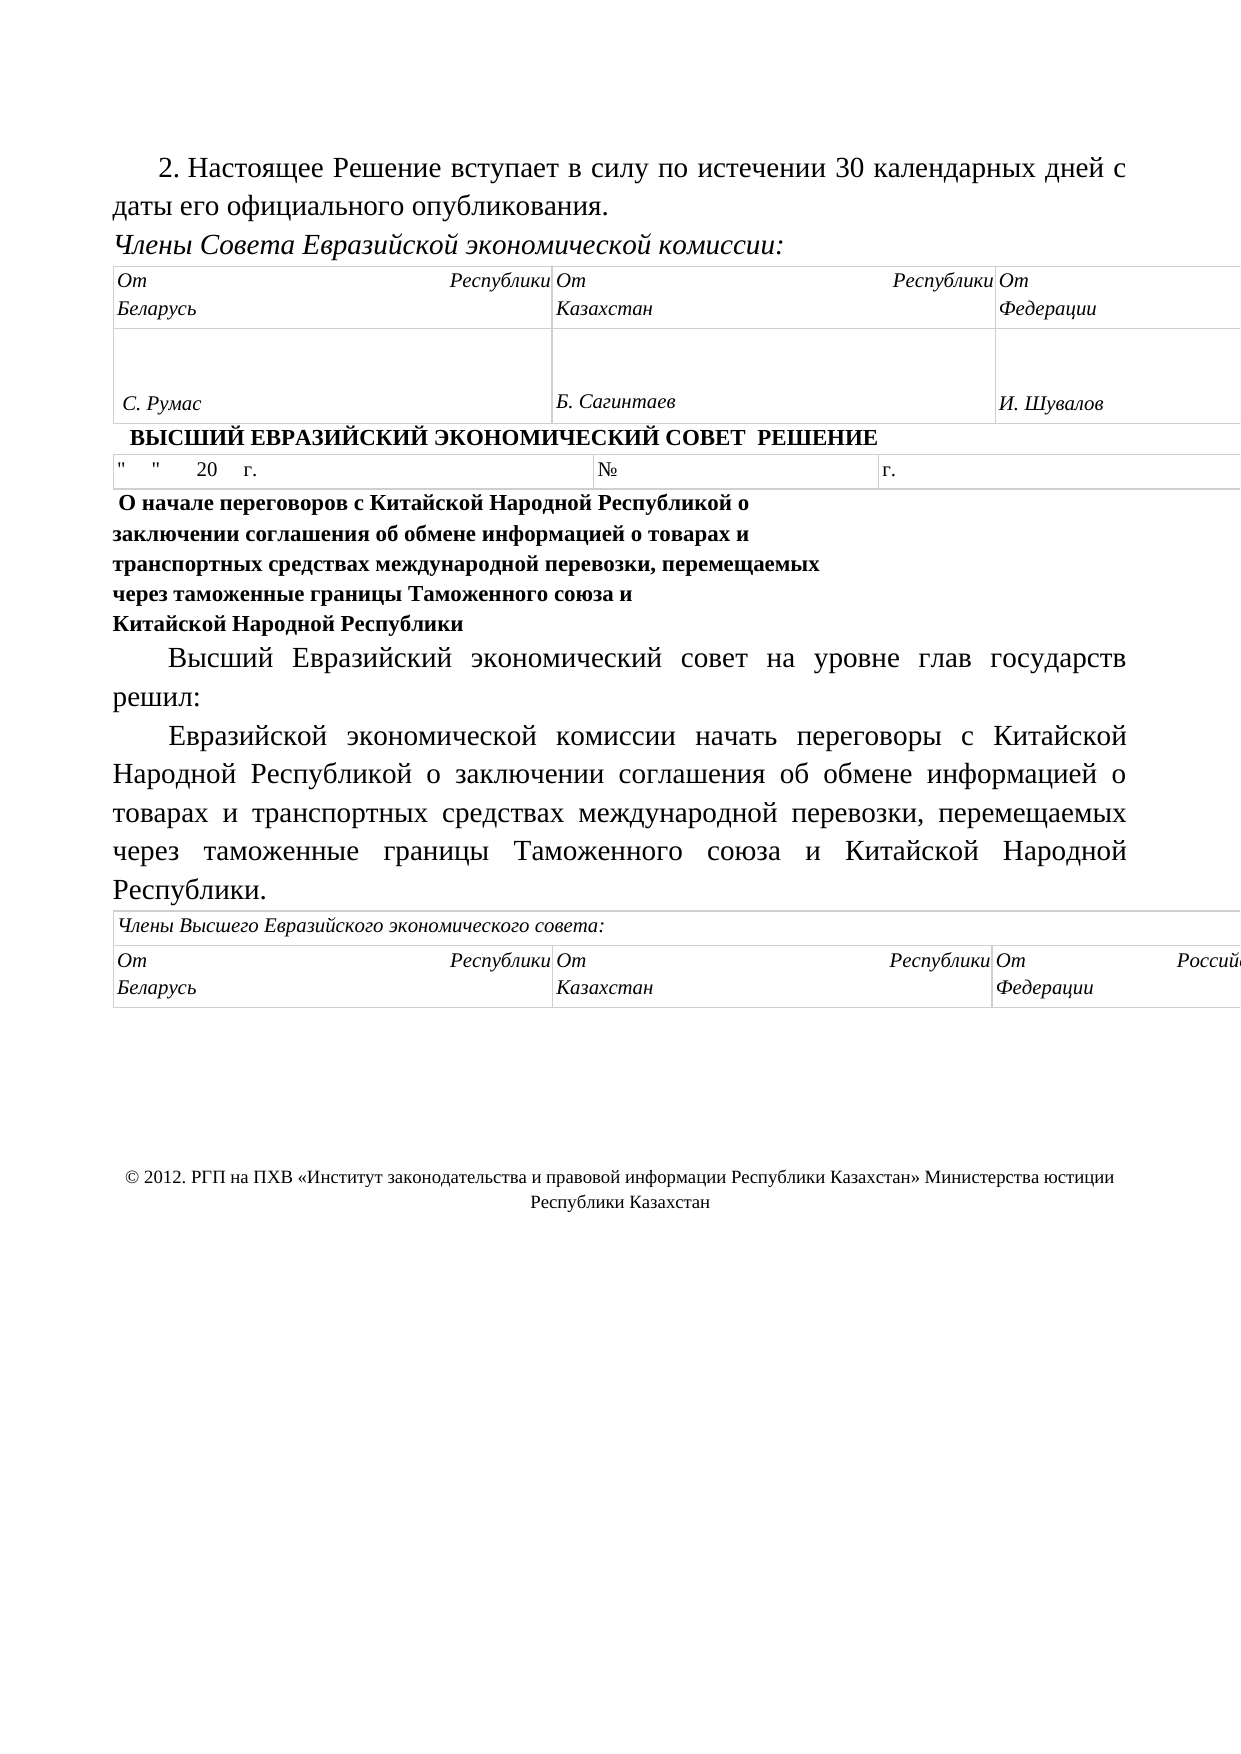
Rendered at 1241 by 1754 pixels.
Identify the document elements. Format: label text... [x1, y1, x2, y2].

table_cell От Российской Федерации [993, 946, 1240, 1007]
table_cell От Республики Казахстан [553, 946, 991, 1007]
table_cell С. Румас [114, 329, 551, 422]
text О начале переговоров c Китайской Народной Республикой о заключении соглашения об обмене информацией о товарах и транспортных средствах международной перевозки, перемещаемых через таможенные границы Таможенного союза и Китайской Народной Республики [112, 489, 1128, 637]
table_header г. [879, 455, 1240, 488]
text Высший Евразийский экономический совет на уровне глав государств решил: Евразийской экономической комиссии начать переговоры с Китайской Народной Республикой о заключении соглашения об обмене информацией о товарах и транспортных средствах международной перевозки, перемещаемых через таможенные границы Таможенного союза и Китайской Народной Республики. [112, 641, 1128, 905]
table_header " " 20 г. [114, 455, 593, 488]
table_cell И. Шувалов [996, 329, 1240, 422]
table_header № [594, 455, 878, 488]
table_header От Российской Федерации [996, 267, 1240, 328]
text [112, 150, 1128, 222]
text Члены Совета Евразийской экономической комиссии: [112, 227, 1128, 261]
table_cell Б. Сагинтаев [553, 329, 995, 422]
table_header От Республики Казахстан [553, 267, 995, 328]
table_header Члены Высшего Евразийского экономического совета: [114, 912, 1240, 945]
table_header От Республики Беларусь [114, 267, 551, 328]
table_cell От Республики Беларусь [114, 946, 552, 1007]
text ВЫСШИЙ ЕВРАЗИЙСКИЙ ЭКОНОМИЧЕСКИЙ СОВЕТ РЕШЕНИЕ [112, 424, 1128, 450]
text © 2012. РГП на ПХВ «Институт законодательства и правовой информации Республики Казахстан» Министерства юстиции Республики Казахстан [112, 1166, 1128, 1212]
